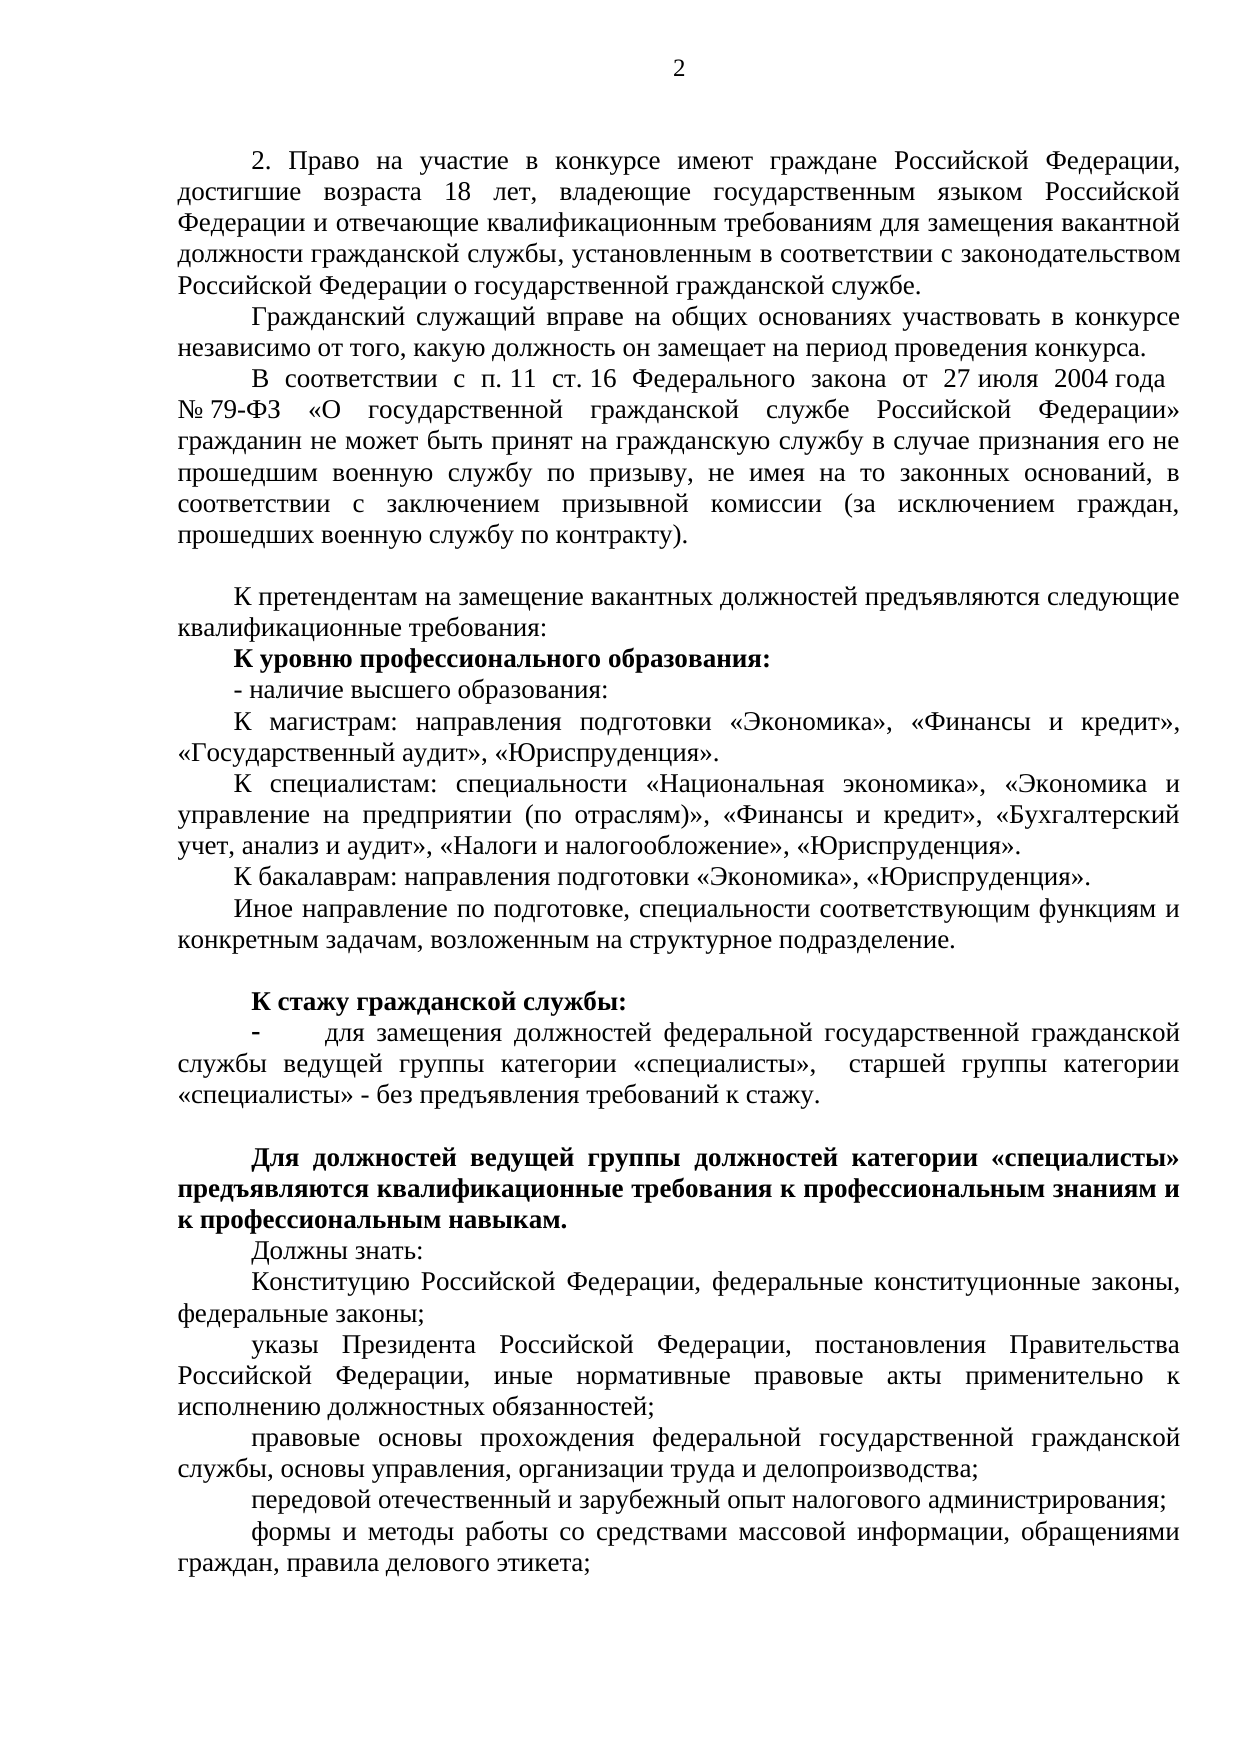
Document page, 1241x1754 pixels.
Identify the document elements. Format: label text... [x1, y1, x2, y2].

text К уровню профессионального образования: [177, 642, 1181, 674]
list для замещения должностей федеральной государственной гражданской службы ведущей группы категории «специалисты», старшей группы категории «специалисты» - без предъявления требований к стажу. [177, 1016, 1181, 1110]
text В соответствии с п. 11 ст. 16 Федерального закона от 27 июля 2004 года № 79-ФЗ «О государственной гражданской службе Российской Федерации» гражданин не может быть принят на гражданскую службу в случае признания его не прошедшим военную службу по призыву, не имея на то законных оснований, в соответствии с заключением призывной комиссии (за исключением граждан, прошедших военную службу по контракту). [177, 362, 1181, 549]
text передовой отечественный и зарубежный опыт налогового администрирования; [177, 1483, 1181, 1515]
text К магистрам: направления подготовки «Экономика», «Финансы и кредит», «Государственный аудит», «Юриспруденция». [177, 705, 1181, 767]
text формы и методы работы со средствами массовой информации, обращениями граждан, правила делового этикета; [177, 1515, 1181, 1577]
text К стажу гражданской службы: [177, 985, 1181, 1016]
text правовые основы прохождения федеральной государственной гражданской службы, основы управления, организации труда и делопроизводства; [177, 1421, 1181, 1483]
text 2. Право на участие в конкурсе имеют граждане Российской Федерации, достигшие возраста 18 лет, владеющие государственным языком Российской Федерации и отвечающие квалификационным требованиям для замещения вакантной должности гражданской службы, установленным в соответствии с законодательством Российской Федерации о государственной гражданской службе. [177, 144, 1181, 300]
text Конституцию Российской Федерации, федеральные конституционные законы, федеральные законы; [177, 1266, 1181, 1328]
text Гражданский служащий вправе на общих основаниях участвовать в конкурсе независимо от того, какую должность он замещает на период проведения конкурса. [177, 300, 1181, 362]
text Должны знать: [177, 1234, 1181, 1266]
text - наличие высшего образования: [177, 674, 1181, 705]
text Иное направление по подготовке, специальности соответствующим функциям и конкретным задачам, возложенным на структурное подразделение. [177, 892, 1181, 954]
text К специалистам: специальности «Национальная экономика», «Экономика и управление на предприятии (по отраслям)», «Финансы и кредит», «Бухгалтерский учет, анализ и аудит», «Налоги и налогообложение», «Юриспруденция». [177, 767, 1181, 861]
text Для должностей ведущей группы должностей категории «специалисты» предъявляются квалификационные требования к профессиональным знаниям и к профессиональным навыкам. [177, 1141, 1181, 1234]
text К претендентам на замещение вакантных должностей предъявляются следующие квалификационные требования: [177, 580, 1181, 642]
text указы Президента Российской Федерации, постановления Правительства Российской Федерации, иные нормативные правовые акты применительно к исполнению должностных обязанностей; [177, 1328, 1181, 1421]
text К бакалаврам: направления подготовки «Экономика», «Юриспруденция». [177, 861, 1181, 892]
